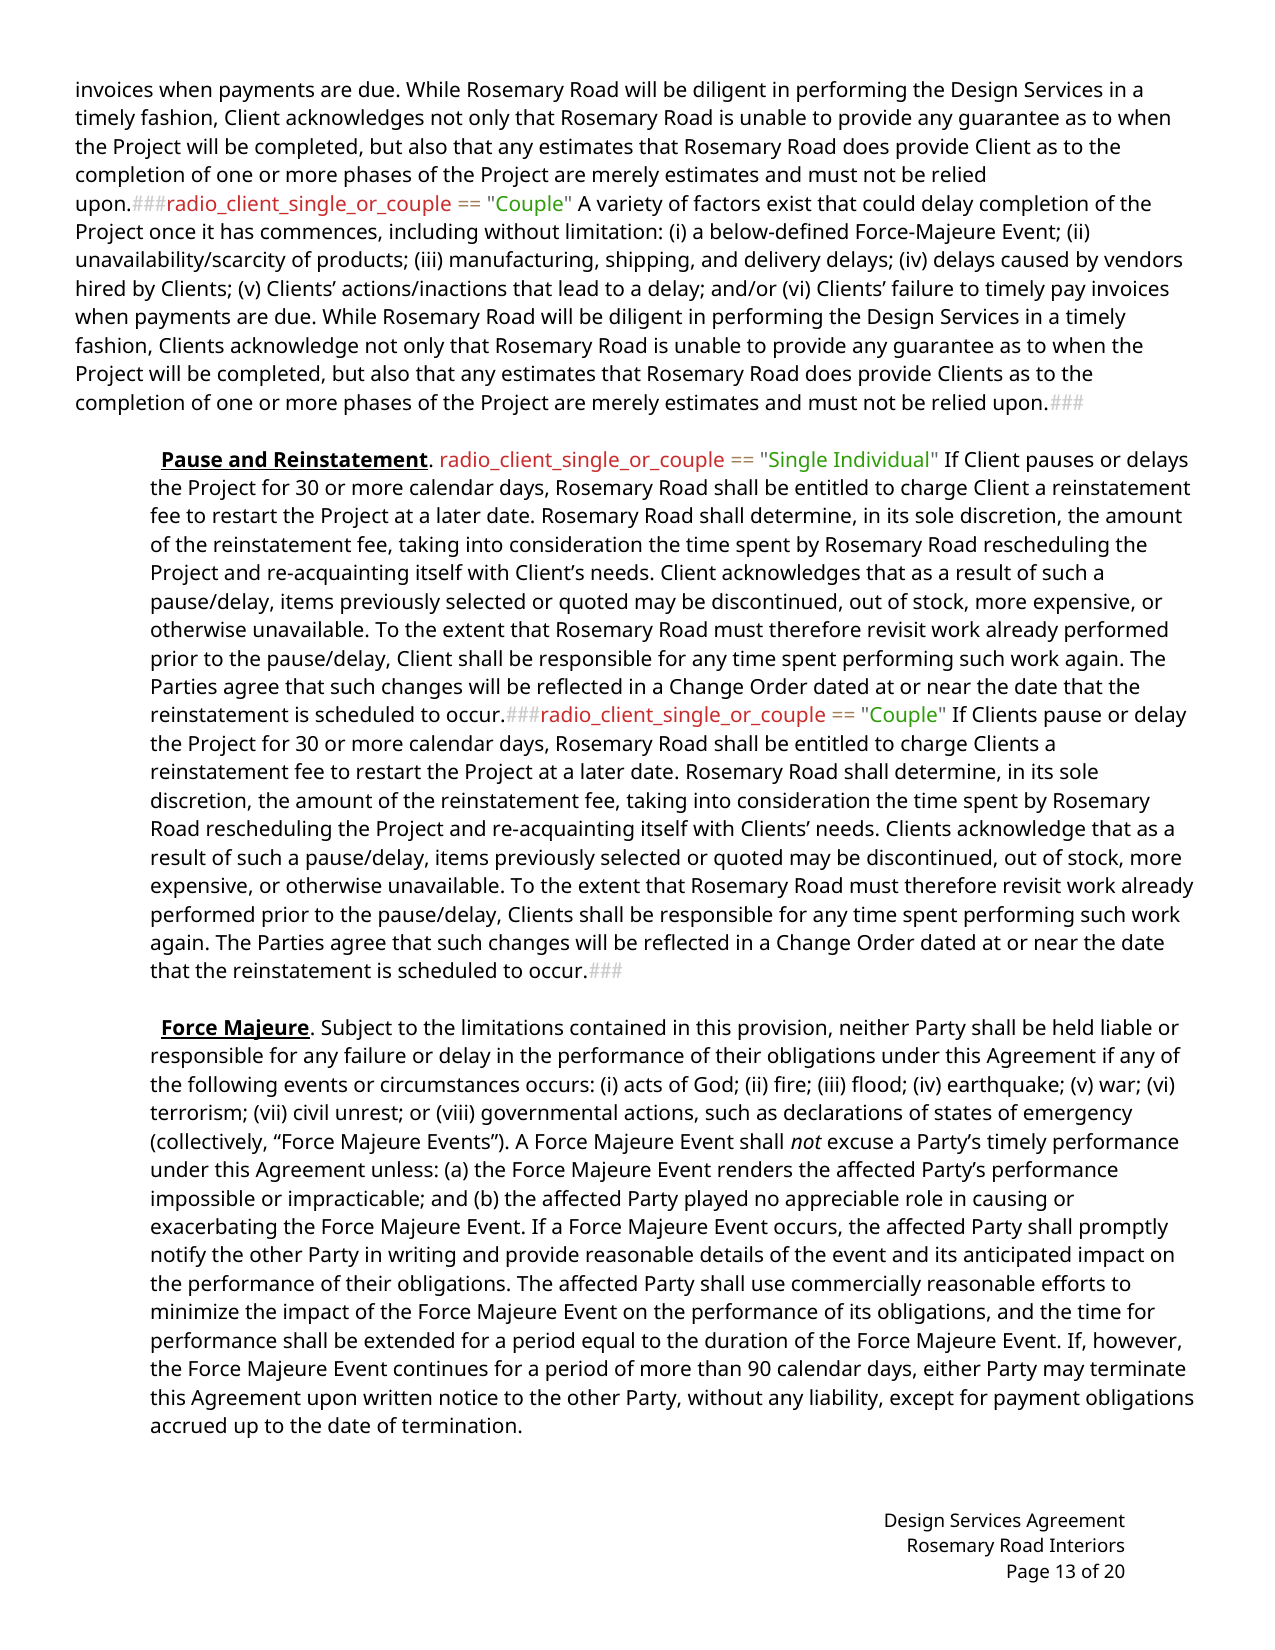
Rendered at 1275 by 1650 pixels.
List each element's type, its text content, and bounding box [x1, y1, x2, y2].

text Force Majeure. Subject to the limitations contained in this provision, neither Party shall be held liable or responsible for any failure or delay in the performance of their obligations under this Agreement if any of the following events or circumstances occurs: (i) acts of God; (ii) fire; (iii) flood; (iv) earthquake; (v) war; (vi) terrorism; (vii) civil unrest; or (viii) governmental actions, such as declarations of states of emergency (collectively, “Force Majeure Events”). A Force Majeure Event shall not excuse a Party’s timely performance under this Agreement unless: (a) the Force Majeure Event renders the affected Party’s performance impossible or impracticable; and (b) the affected Party played no appreciable role in causing or exacerbating the Force Majeure Event. If a Force Majeure Event occurs, the affected Party shall promptly notify the other Party in writing and provide reasonable details of the event and its anticipated impact on the performance of their obligations. The affected Party shall use commercially reasonable efforts to minimize the impact of the Force Majeure Event on the performance of its obligations, and the time for performance shall be extended for a period equal to the duration of the Force Majeure Event. If, however, the Force Majeure Event continues for a period of more than 90 calendar days, either Party may terminate this Agreement upon written notice to the other Party, without any liability, except for payment obligations accrued up to the date of termination. [150, 1013, 1200, 1439]
text Pause and Reinstatement. If Client pauses or delays the Project for 30 or more calendar days, Rosemary Road shall be entitled to charge Client a reinstatement fee to restart the Project at a later date. Rosemary Road shall determine, in its sole discretion, the amount of the reinstatement fee, taking into consideration the time spent by Rosemary Road rescheduling the Project and re-acquainting itself with Client’s needs. Client acknowledges that as a result of such a pause/delay, items previously selected or quoted may be discontinued, out of stock, more expensive, or otherwise unavailable. To the extent that Rosemary Road must therefore revisit work already performed prior to the pause/delay, Client shall be responsible for any time spent performing such work again. The Parties agree that such changes will be reflected in a Change Order dated at or near the date that the reinstatement is scheduled to occur.If Clients pause or delay the Project for 30 or more calendar days, Rosemary Road shall be entitled to charge Clients a reinstatement fee to restart the Project at a later date. Rosemary Road shall determine, in its sole discretion, the amount of the reinstatement fee, taking into consideration the time spent by Rosemary Road rescheduling the Project and re-acquainting itself with Clients’ needs. Clients acknowledge that as a result of such a pause/delay, items previously selected or quoted may be discontinued, out of stock, more expensive, or otherwise unavailable. To the extent that Rosemary Road must therefore revisit work already performed prior to the pause/delay, Clients shall be responsible for any time spent performing such work again. The Parties agree that such changes will be reflected in a Change Order dated at or near the date that the reinstatement is scheduled to occur. [150, 445, 1200, 985]
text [75, 75, 1200, 416]
